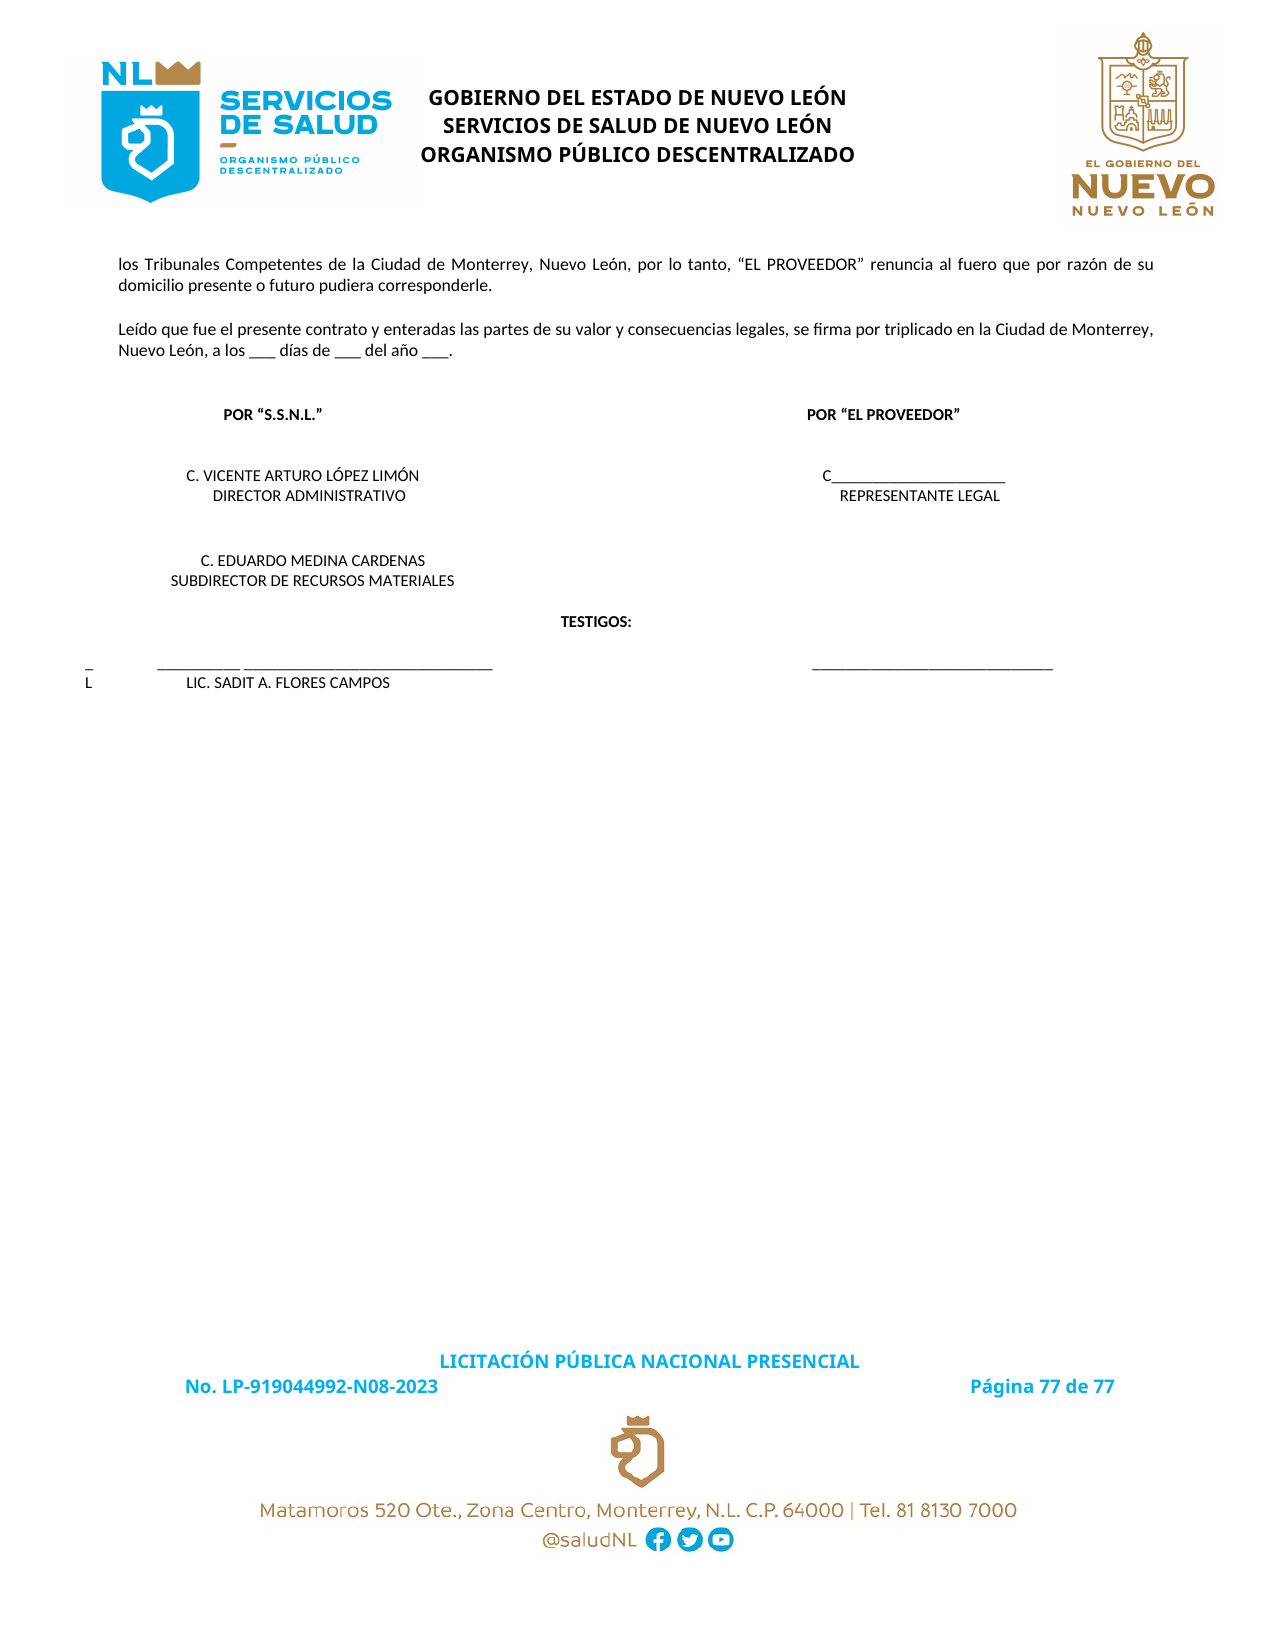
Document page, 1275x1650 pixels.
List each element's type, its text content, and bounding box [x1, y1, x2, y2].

picture [1060, 27, 1221, 228]
text POR “S.S.N.L.” POR “EL PROVEEDOR” [118, 404, 1157, 425]
text Leído que fue el presente contrato y enteradas las partes de su valor y consecuencias legales, se firma por triplicado en la Ciudad de Monterrey, Nuevo León, a los ___ días de ___ del año ___. [118, 318, 1157, 361]
text C. EDUARDO MEDINA CARDENAS [133, 550, 1157, 571]
picture [0, 1398, 1265, 1567]
picture [68, 57, 418, 208]
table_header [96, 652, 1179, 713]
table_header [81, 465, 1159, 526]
text SUBDIRECTOR DE RECURSOS MATERIALES [118, 571, 1157, 591]
subtitle TESTIGOS: [207, 611, 1157, 632]
